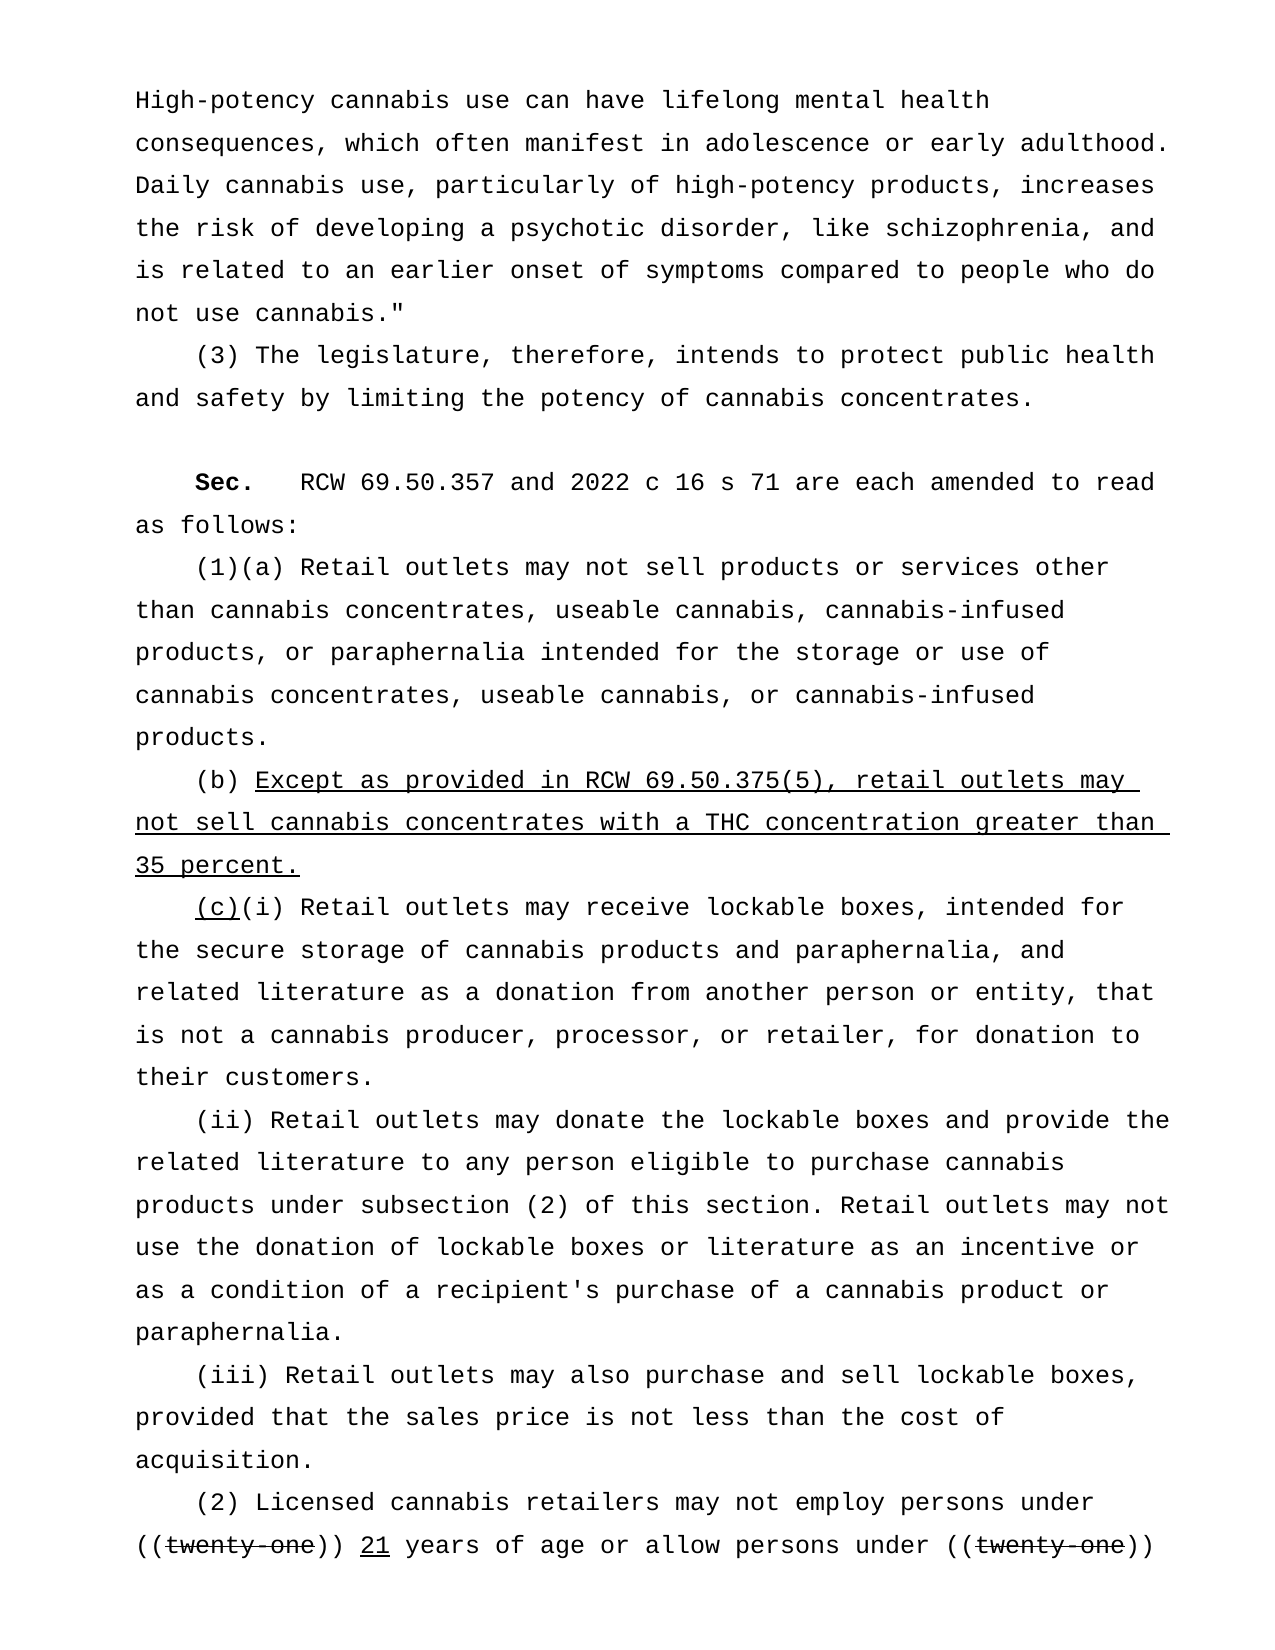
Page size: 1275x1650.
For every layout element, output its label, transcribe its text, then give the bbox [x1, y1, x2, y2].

text (ii) Retail outlets may donate the lockable boxes and provide the related literature to any person eligible to purchase cannabis products under subsection (2) of this section. Retail outlets may not use the donation of lockable boxes or literature as an incentive or as a condition of a recipient's purchase of a cannabis product or paraphernalia. [135, 1094, 1170, 1349]
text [135, 75, 1170, 330]
text (1)(a) Retail outlets may not sell products or services other than cannabis concentrates, useable cannabis, cannabis-infused products, or paraphernalia intended for the storage or use of cannabis concentrates, useable cannabis, or cannabis-infused products. [135, 542, 1170, 754]
text (b) Except as provided in RCW 69.50.375(5), retail outlets may not sell cannabis concentrates with a THC concentration greater than 35 percent. [135, 754, 1170, 833]
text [135, 1477, 1170, 1562]
text (iii) Retail outlets may also purchase and sell lockable boxes, provided that the sales price is not less than the cost of acquisition. [135, 1349, 1170, 1477]
text (c)(i) Retail outlets may receive lockable boxes, intended for the secure storage of cannabis products and paraphernalia, and related literature as a donation from another person or entity, that is not a cannabis producer, processor, or retailer, for donation to their customers. [135, 882, 1170, 1094]
text (b) Except as provided in RCW 69.50.375(5), retail outlets may not sell cannabis concentrates with a THC concentration greater than 35 percent. [135, 835, 1170, 882]
text Sec. RCW 69.50.357 and 2022 c 16 s 71 are each amended to read as follows: [135, 457, 1170, 542]
text (3) The legislature, therefore, intends to protect public health and safety by limiting the potency of cannabis concentrates. [135, 330, 1170, 415]
